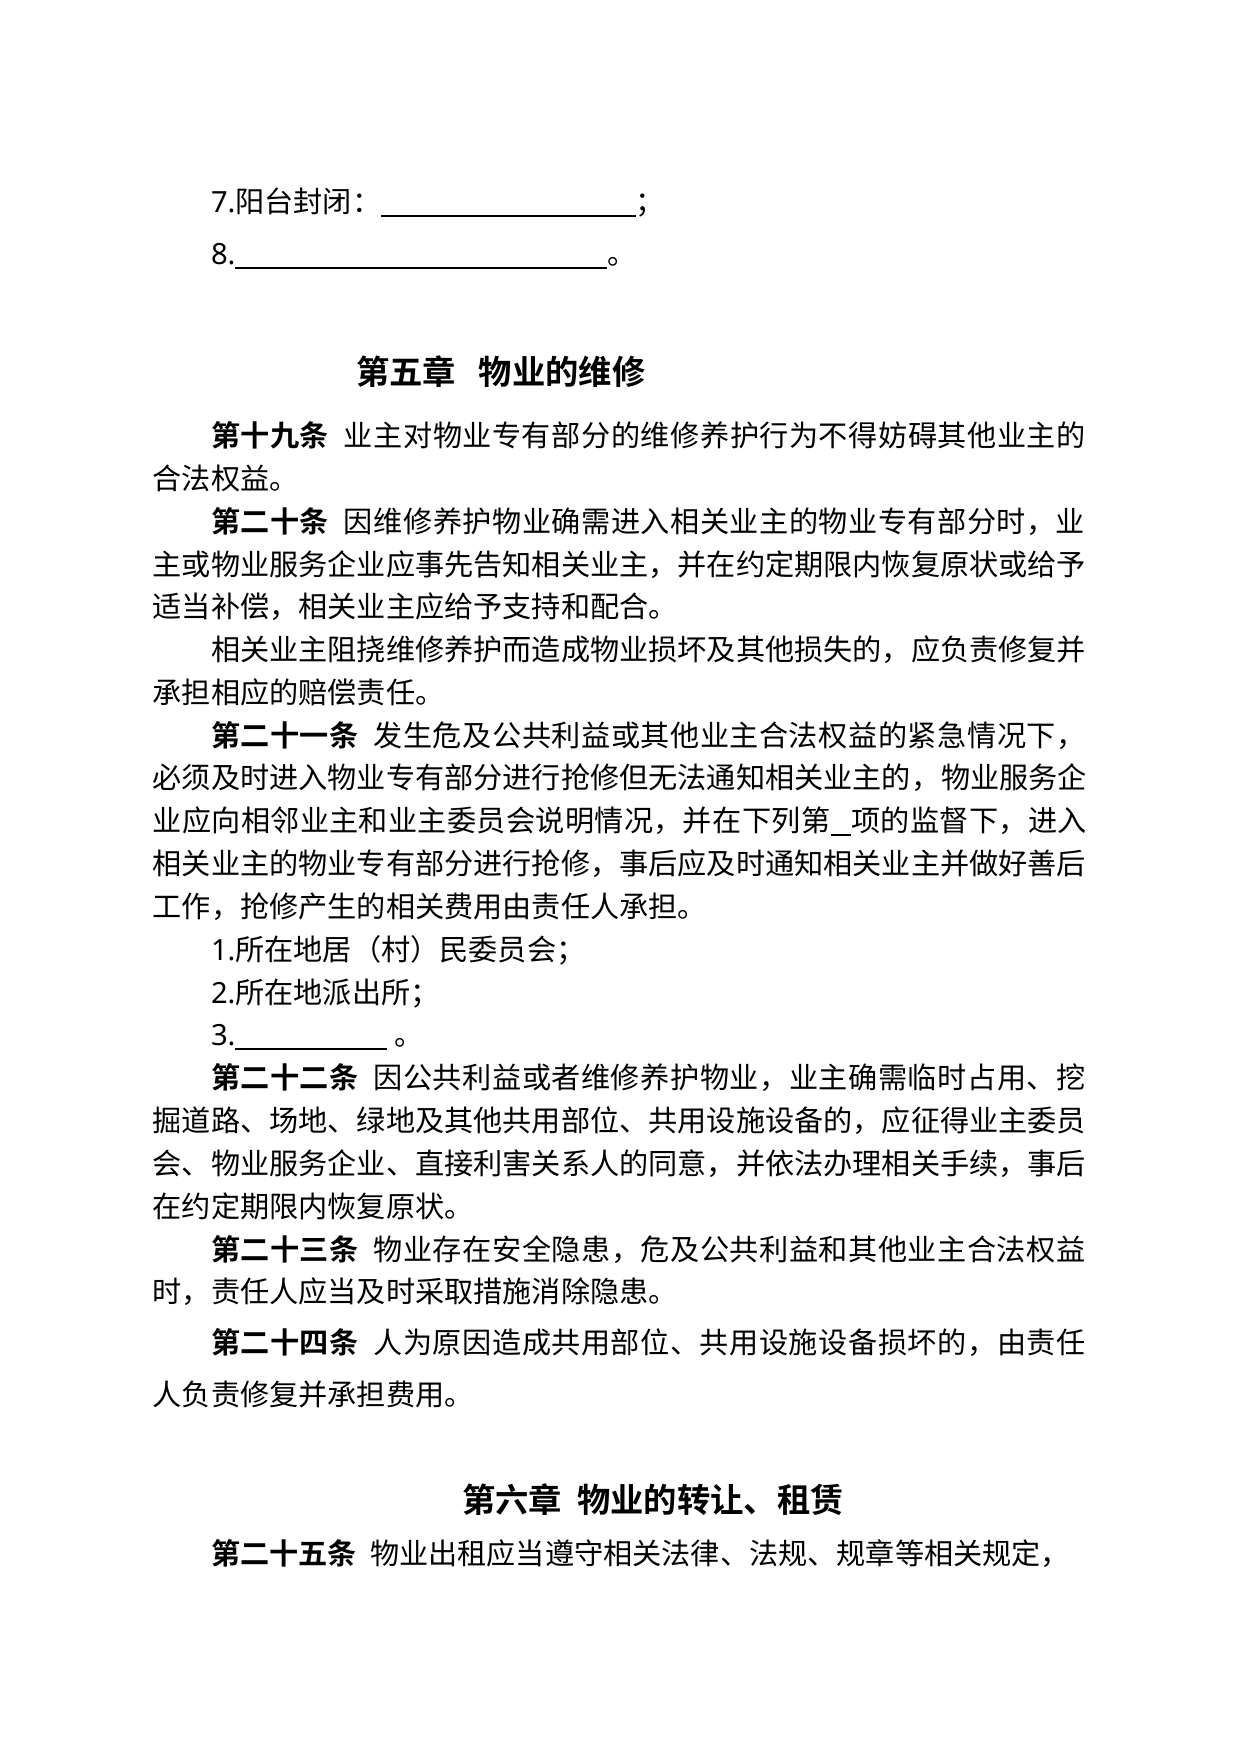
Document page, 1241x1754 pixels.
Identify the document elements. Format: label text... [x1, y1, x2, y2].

text 8. 。 [152, 223, 1087, 275]
text 第六章 物业的转让、租赁 [152, 1471, 1087, 1523]
text 第二十四条 人为原因造成共用部位、共用设施设备损坏的，由责任人负责修复并承担费用。 [152, 1311, 1087, 1416]
text 第二十二条 因公共利益或者维修养护物业，业主确需临时占用、挖掘道路、场地、绿地及其他共用部位、共用设施设备的，应征得业主委员会、物业服务企业、直接利害关系人的同意，并依法办理相关手续，事后在约定期限内恢复原状。 [152, 1054, 1087, 1226]
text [152, 1523, 1087, 1575]
text 第二十一条 发生危及公共利益或其他业主合法权益的紧急情况下，必须及时进入物业专有部分进行抢修但无法通知相关业主的，物业服务企业应向相邻业主和业主委员会说明情况，并在下列第 项的监督下，进入相关业主的物业专有部分进行抢修，事后应及时通知相关业主并做好善后工作，抢修产生的相关费用由责任人承担。 [152, 712, 1087, 926]
text 3. 。 [152, 1012, 1087, 1054]
text 7.阳台封闭： ； [152, 171, 1087, 223]
text 1.所在地居（村）民委员会； [152, 926, 1087, 969]
text 相关业主阻挠维修养护而造成物业损坏及其他损失的，应负责修复并承担相应的赔偿责任。 [152, 626, 1087, 712]
text 第五章 物业的维修 [152, 327, 1087, 412]
text 2.所在地派出所； [152, 969, 1087, 1012]
text 第二十条 因维修养护物业确需进入相关业主的物业专有部分时，业主或物业服务企业应事先告知相关业主，并在约定期限内恢复原状或给予适当补偿，相关业主应给予支持和配合。 [152, 498, 1087, 626]
text 第十九条 业主对物业专有部分的维修养护行为不得妨碍其他业主的合法权益。 [152, 412, 1087, 498]
text 第二十三条 物业存在安全隐患，危及公共利益和其他业主合法权益时，责任人应当及时采取措施消除隐患。 [152, 1226, 1087, 1311]
